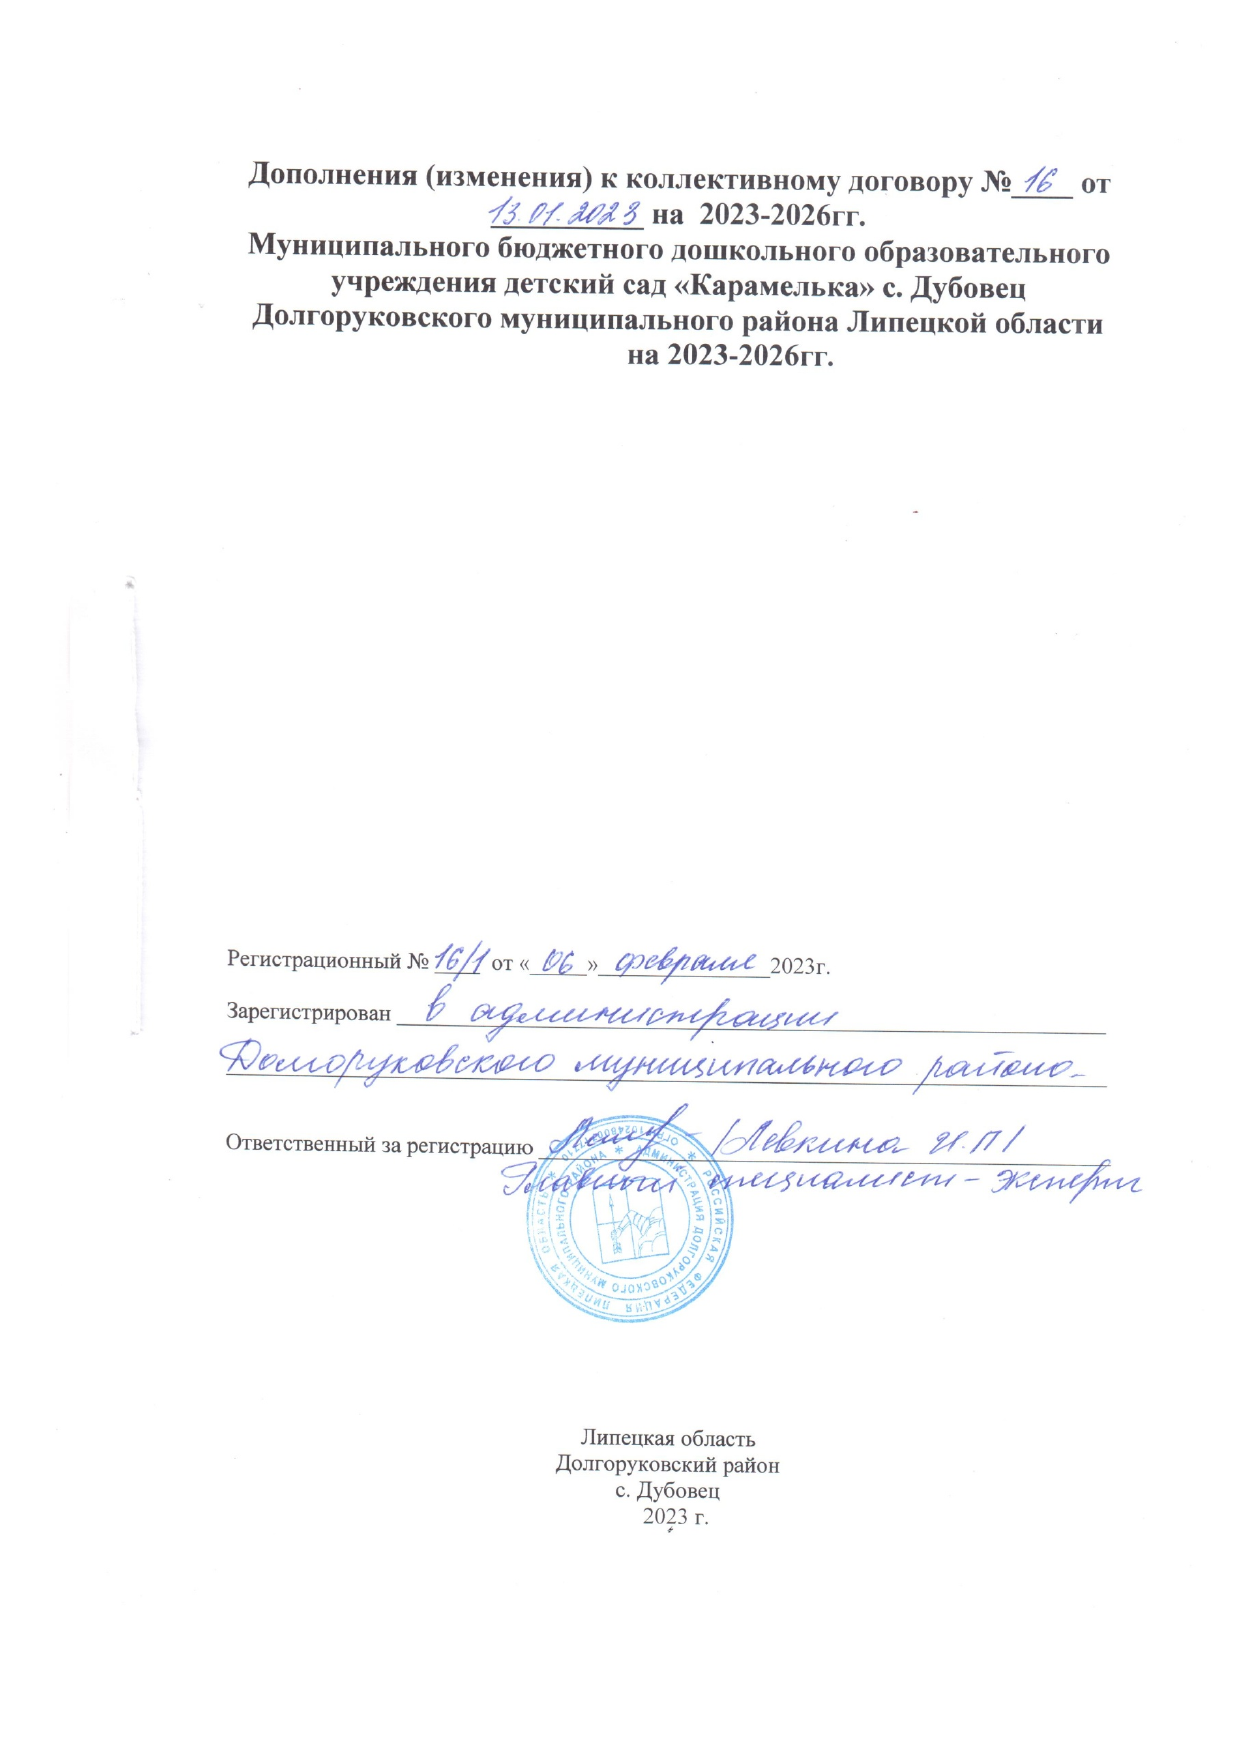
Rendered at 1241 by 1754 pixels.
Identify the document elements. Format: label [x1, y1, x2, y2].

picture [44, 29, 1211, 1633]
